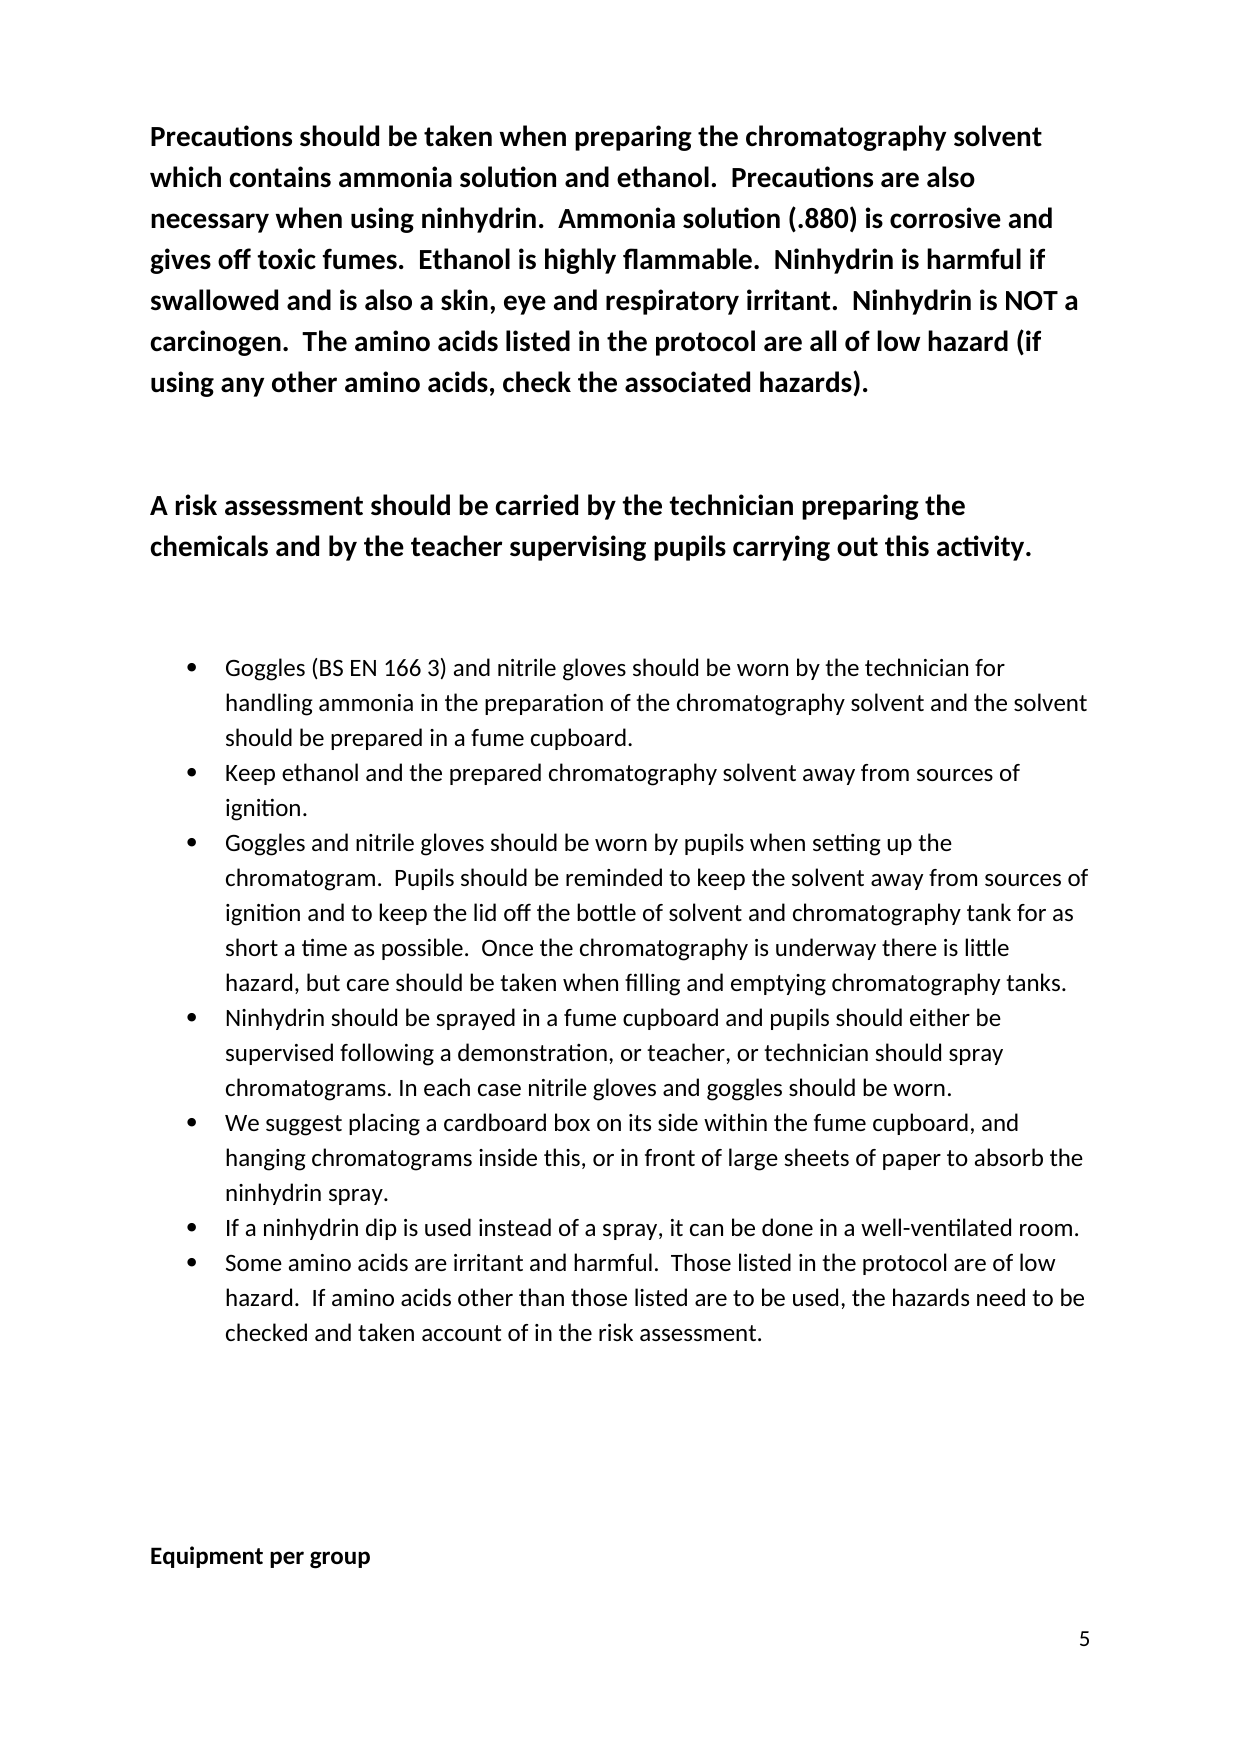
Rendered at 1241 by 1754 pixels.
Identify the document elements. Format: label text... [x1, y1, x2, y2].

list Keep ethanol and the prepared chromatography solvent away from sources of ignition. [187, 757, 1090, 822]
text Equipment per group [150, 1540, 1090, 1571]
text Precautions should be taken when preparing the chromatography solvent which contains ammonia solution and ethanol. Precautions are also necessary when using ninhydrin. Ammonia solution (.880) is corrosive and gives off toxic fumes. Ethanol is highly flammable. Ninhydrin is harmful if swallowed and is also a skin, eye and respiratory irritant. Ninhydrin is NOT a carcinogen. The amino acids listed in the protocol are all of low hazard (if using any other amino acids, check the associated hazards). [150, 118, 1090, 399]
list Ninhydrin should be sprayed in a fume cupboard and pupils should either be supervised following a demonstration, or teacher, or technician should spray chromatograms. In each case nitrile gloves and goggles should be worn. [187, 1002, 1090, 1102]
list We suggest placing a cardboard box on its side within the fume cupboard, and hanging chromatograms inside this, or in front of large sheets of paper to absorb the ninhydrin spray. [187, 1107, 1090, 1207]
list Goggles and nitrile gloves should be worn by pupils when setting up the chromatogram. Pupils should be reminded to keep the solvent away from sources of ignition and to keep the lid off the bottle of solvent and chromatography tank for as short a time as possible. Once the chromatography is underway there is little hazard, but care should be taken when filling and emptying chromatography tanks. [187, 827, 1090, 997]
text A risk assessment should be carried by the technician preparing the chemicals and by the teacher supervising pupils carrying out this activity. [150, 487, 1090, 564]
list Goggles (BS EN 166 3) and nitrile gloves should be worn by the technician for handling ammonia in the preparation of the chromatography solvent and the solvent should be prepared in a fume cupboard. [187, 652, 1090, 752]
list Some amino acids are irritant and harmful. Those listed in the protocol are of low hazard. If amino acids other than those listed are to be used, the hazards need to be checked and taken account of in the risk assessment. [187, 1247, 1090, 1347]
list If a ninhydrin dip is used instead of a spray, it can be done in a well-ventilated room. [187, 1212, 1090, 1242]
